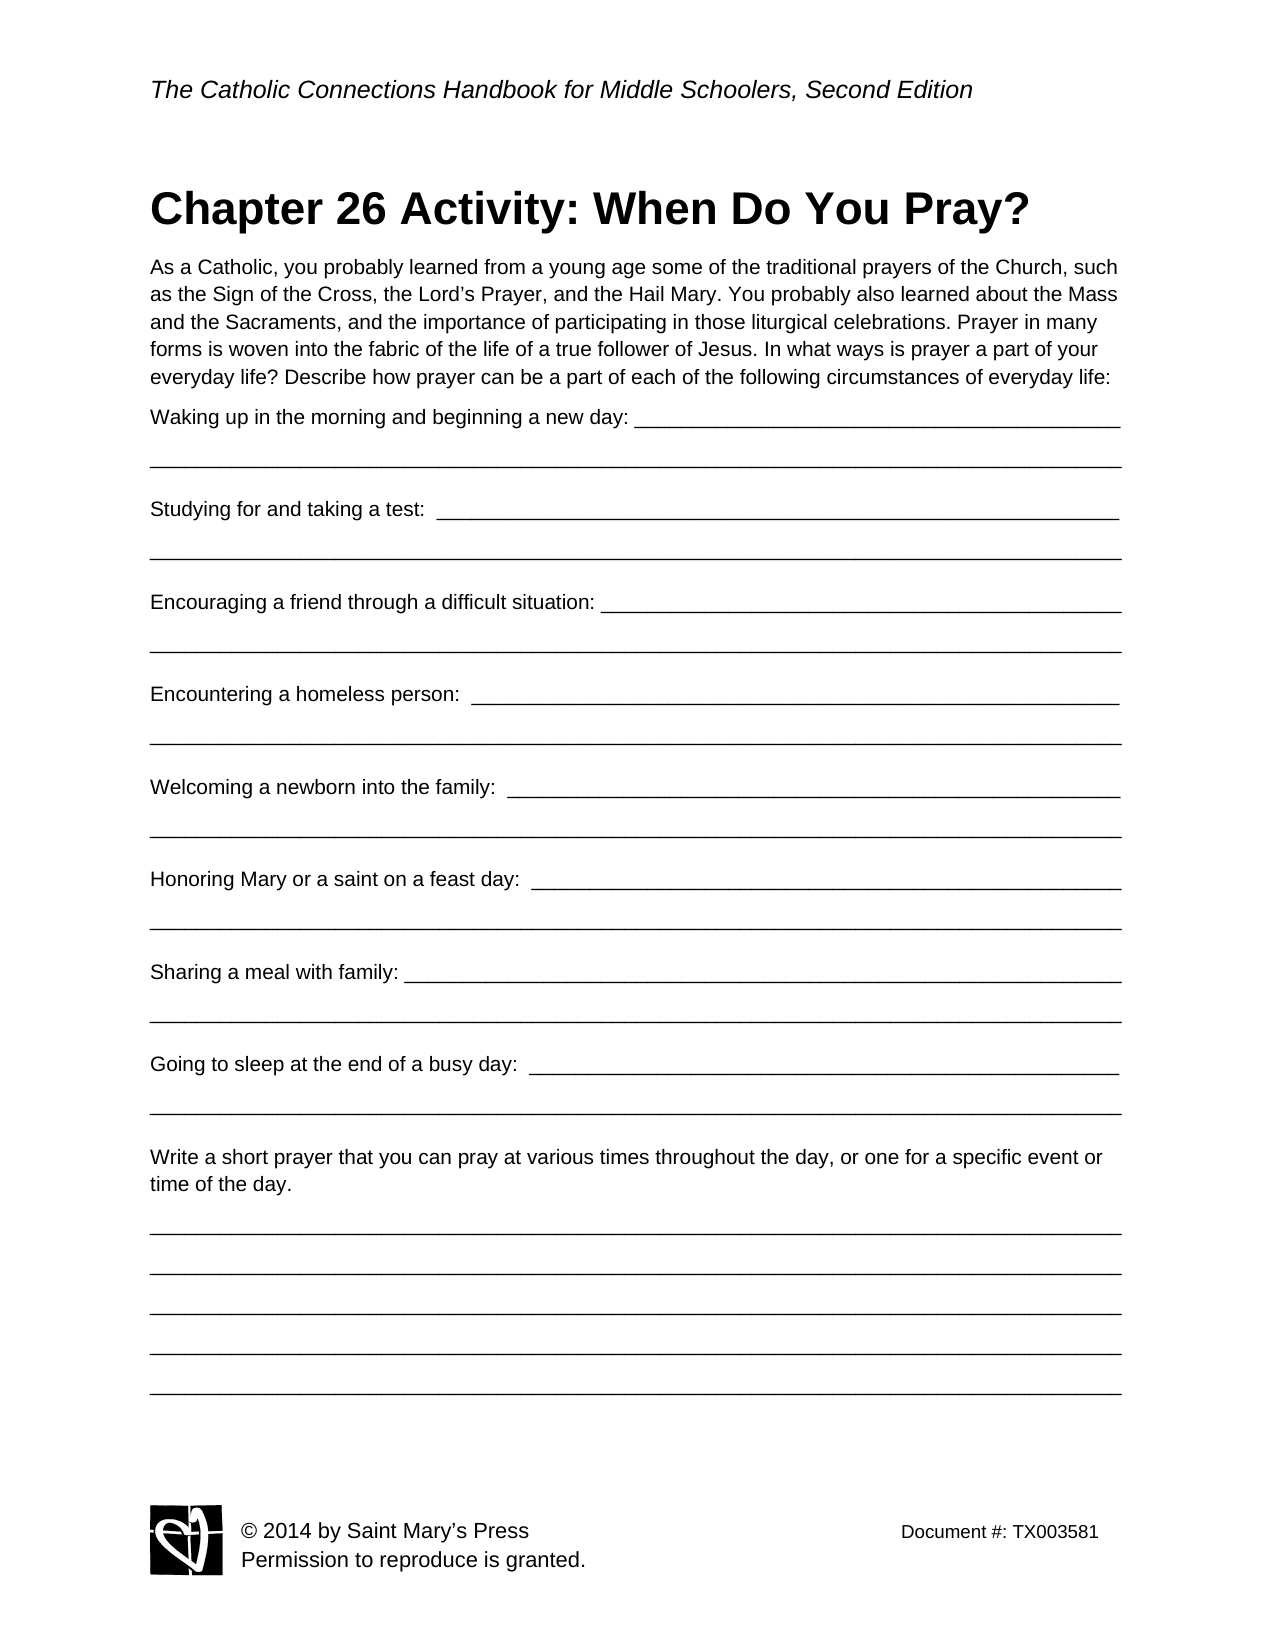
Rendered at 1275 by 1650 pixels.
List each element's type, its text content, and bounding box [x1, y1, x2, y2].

text Waking up in the morning and beginning a new day: __________________________________________ [150, 405, 1125, 429]
text Honoring Mary or a saint on a feast day: ___________________________________________________ [150, 867, 1125, 891]
text ____________________________________________________________________________________ [150, 1092, 1125, 1116]
text ____________________________________________________________________________________ [150, 1000, 1125, 1024]
text ____________________________________________________________________________________ [150, 1212, 1125, 1236]
text Encouraging a friend through a difficult situation: _____________________________________________ [150, 590, 1125, 614]
text ____________________________________________________________________________________ [150, 445, 1125, 469]
text ____________________________________________________________________________________ [150, 722, 1125, 746]
text ____________________________________________________________________________________ [150, 1372, 1125, 1396]
text ____________________________________________________________________________________ [150, 1292, 1125, 1316]
text Welcoming a newborn into the family: _____________________________________________________ [150, 775, 1125, 799]
text ____________________________________________________________________________________ [150, 1332, 1125, 1356]
text ____________________________________________________________________________________ [150, 907, 1125, 931]
text As a Catholic, you probably learned from a young age some of the traditional prayers of the Church, such as the Sign of the Cross, the Lord’s Prayer, and the Hail Mary. You probably also learned about the Mass and the Sacraments, and the importance of participating in those liturgical celebrations. Prayer in many forms is woven into the fabric of the life of a true follower of Jesus. In what ways is prayer a part of your everyday life? Describe how prayer can be a part of each of the following circumstances of everyday life: [150, 255, 1125, 389]
text Encountering a homeless person: ________________________________________________________ [150, 682, 1125, 706]
text ____________________________________________________________________________________ [150, 537, 1125, 561]
text ____________________________________________________________________________________ [150, 815, 1125, 839]
text ____________________________________________________________________________________ [150, 1252, 1125, 1276]
text Going to sleep at the end of a busy day: ___________________________________________________ [150, 1052, 1125, 1076]
text Studying for and taking a test: ___________________________________________________________ [150, 497, 1125, 521]
text Sharing a meal with family: ______________________________________________________________ [150, 960, 1125, 984]
text ____________________________________________________________________________________ [150, 630, 1125, 654]
text Write a short prayer that you can pray at various times throughout the day, or one for a specific event or time of the day. [150, 1145, 1125, 1196]
text Chapter 26 Activity: When Do You Pray? [150, 181, 1125, 234]
